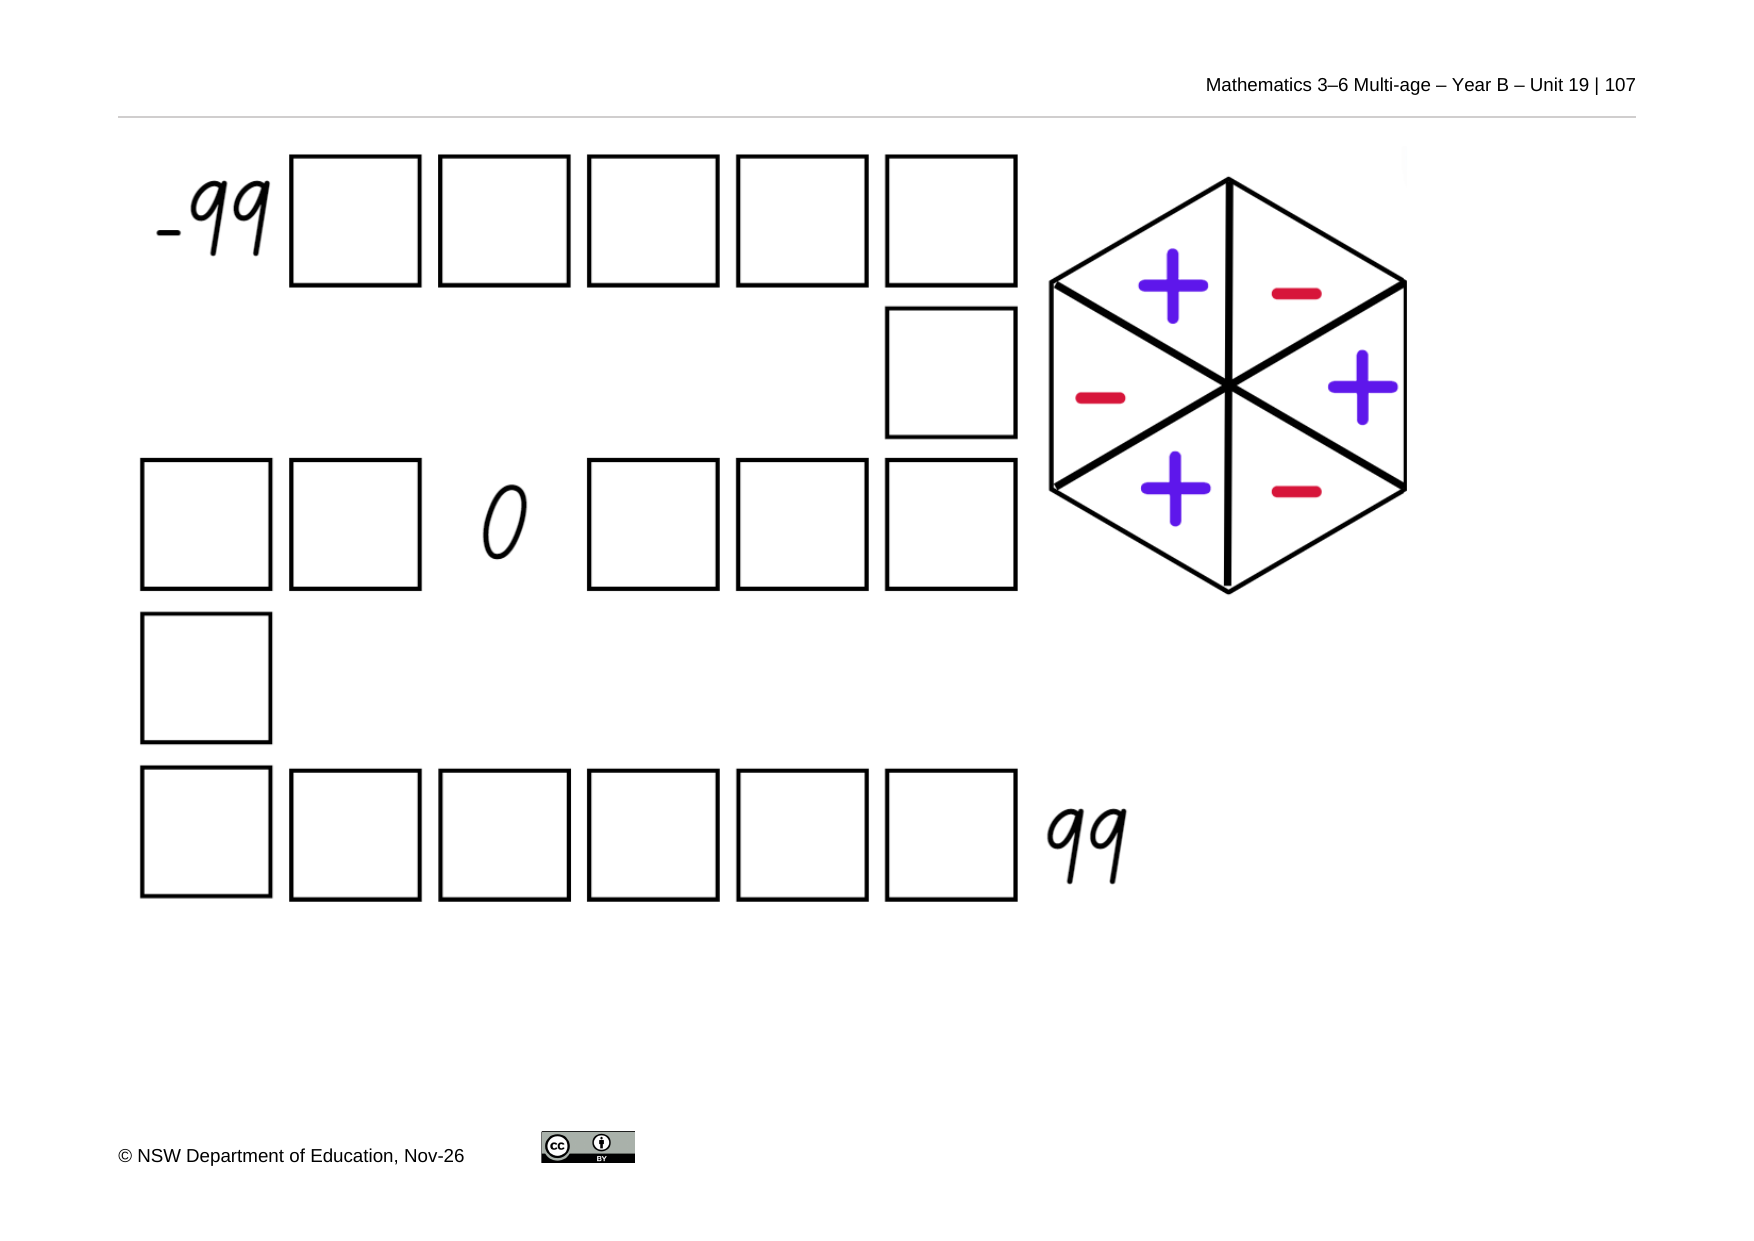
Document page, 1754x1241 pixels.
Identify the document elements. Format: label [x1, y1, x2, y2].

picture [541, 1131, 635, 1163]
picture [118, 146, 1408, 938]
